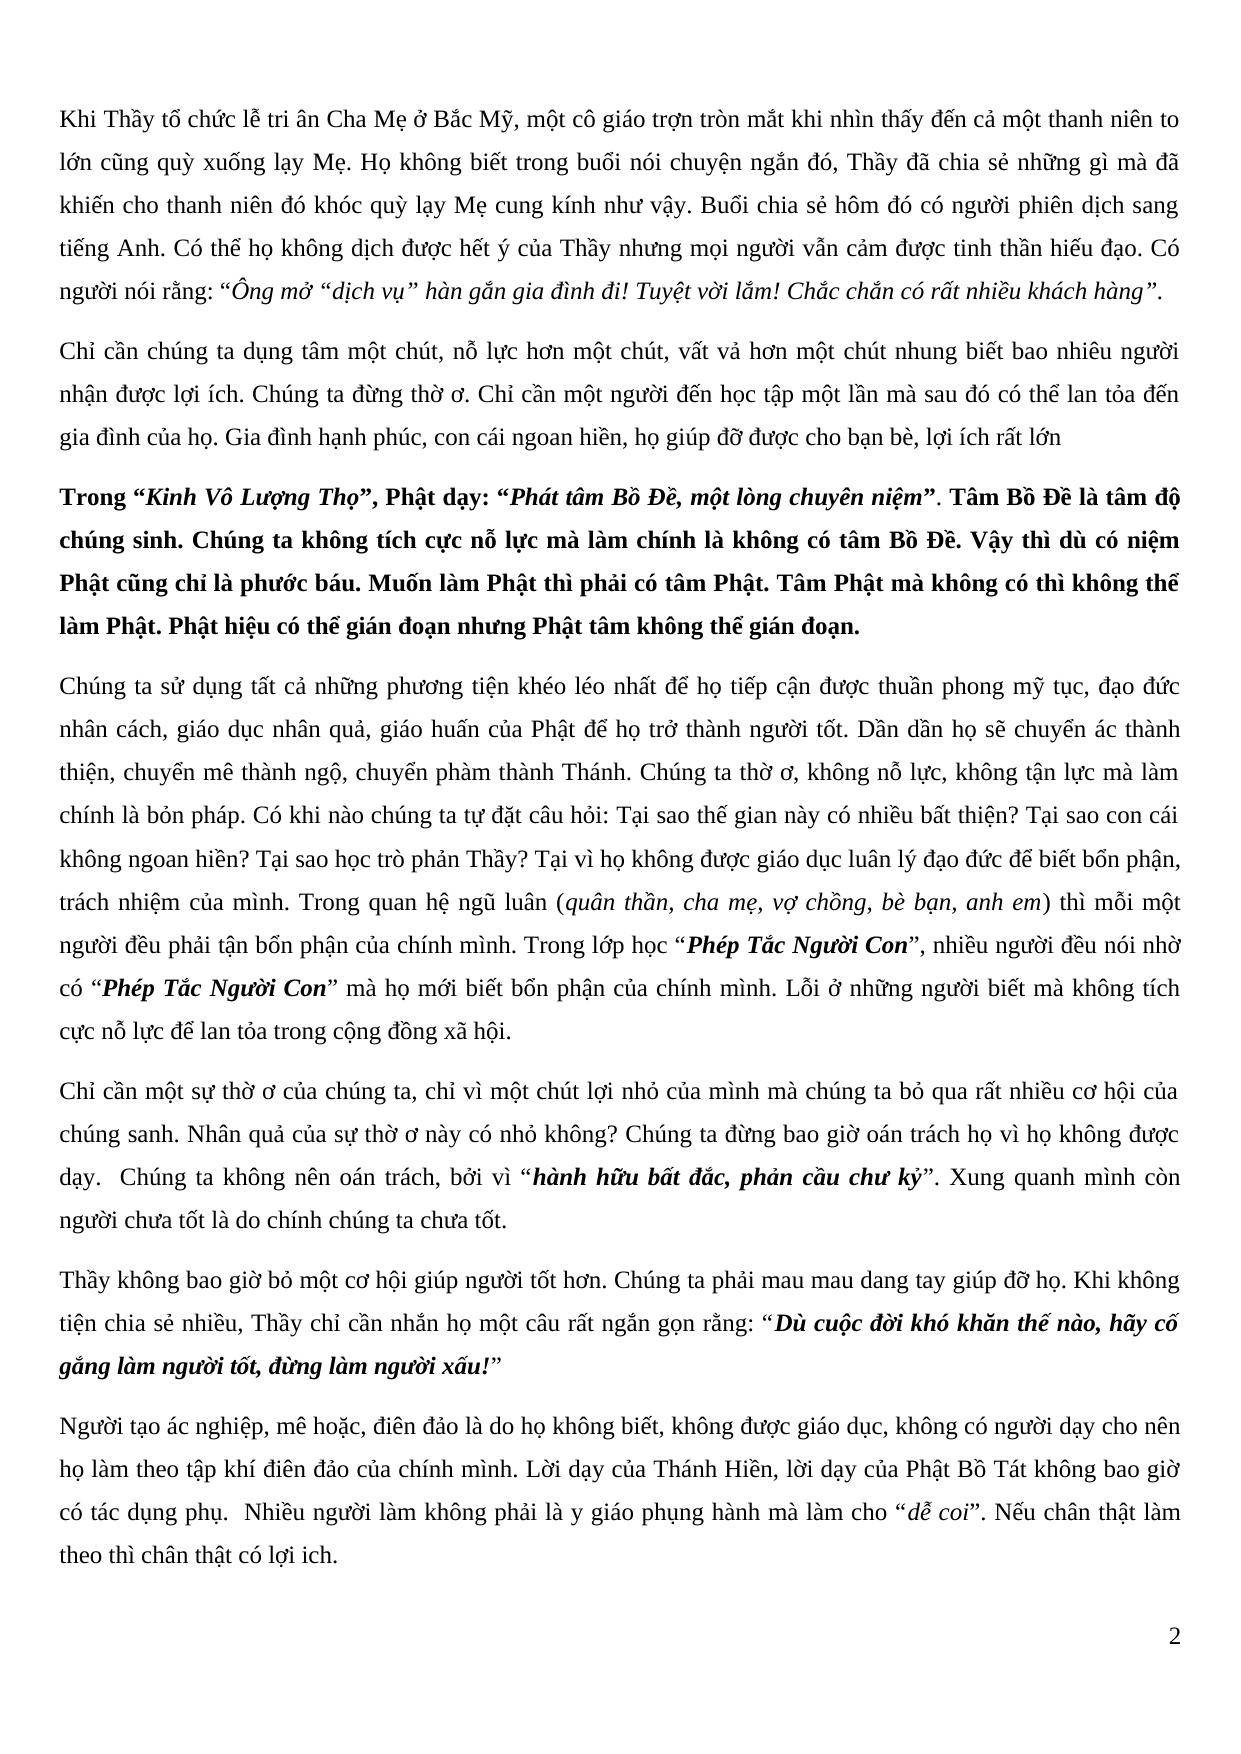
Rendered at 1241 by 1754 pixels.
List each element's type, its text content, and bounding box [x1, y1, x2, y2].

text Chỉ cần một sự thờ ơ của chúng ta, chỉ vì một chút lợi nhỏ của mình mà chúng ta bỏ qua rất nhiều cơ hội của chúng sanh. Nhân quả của sự thờ ơ này có nhỏ không? Chúng ta đừng bao giờ oán trách họ vì họ không được dạy. Chúng ta không nên oán trách, bởi vì “hành hữu bất đắc, phản cầu chư kỷ”. Xung quanh mình còn người chưa tốt là do chính chúng ta chưa tốt. [59, 1076, 1181, 1234]
text Chỉ cần chúng ta dụng tâm một chút, nỗ lực hơn một chút, vất vả hơn một chút nhung biết bao nhiêu người nhận được lợi ích. Chúng ta đừng thờ ơ. Chỉ cần một người đến học tập một lần mà sau đó có thể lan tỏa đến gia đình của họ. Gia đình hạnh phúc, con cái ngoan hiền, họ giúp đỡ được cho bạn bè, lợi ích rất lớn [59, 336, 1181, 451]
text Người tạo ác nghiệp, mê hoặc, điên đảo là do họ không biết, không được giáo dục, không có người dạy cho nên họ làm theo tập khí điên đảo của chính mình. Lời dạy của Thánh Hiền, lời dạy của Phật Bồ Tát không bao giờ có tác dụng phụ. Nhiều người làm không phải là y giáo phụng hành mà làm cho “dễ coi”. Nếu chân thật làm theo thì chân thật có lợi ich. [59, 1411, 1181, 1569]
text Trong “Kinh Vô Lượng Thọ”, Phật dạy: “Phát tâm Bồ Đề, một lòng chuyên niệm”. Tâm Bồ Đề là tâm độ chúng sinh. Chúng ta không tích cực nỗ lực mà làm chính là không có tâm Bồ Đề. Vậy thì dù có niệm Phật cũng chỉ là phước báu. Muốn làm Phật thì phải có tâm Phật. Tâm Phật mà không có thì không thể làm Phật. Phật hiệu có thể gián đoạn nhưng Phật tâm không thể gián đoạn. [59, 482, 1181, 640]
text Chúng ta sử dụng tất cả những phương tiện khéo léo nhất để họ tiếp cận được thuần phong mỹ tục, đạo đức nhân cách, giáo dục nhân quả, giáo huấn của Phật để họ trở thành người tốt. Dần dần họ sẽ chuyển ác thành thiện, chuyển mê thành ngộ, chuyển phàm thành Thánh. Chúng ta thờ ơ, không nỗ lực, không tận lực mà làm chính là bỏn pháp. Có khi nào chúng ta tự đặt câu hỏi: Tại sao thế gian này có nhiều bất thiện? Tại sao con cái không ngoan hiền? Tại sao học trò phản Thầy? Tại vì họ không được giáo dục luân lý đạo đức để biết bổn phận, trách nhiệm của mình. Trong quan hệ ngũ luân (quân thần, cha mẹ, vợ chồng, bè bạn, anh em) thì mỗi một người đều phải tận bổn phận của chính mình. Trong lớp học “Phép Tắc Người Con”, nhiều người đều nói nhờ có “Phép Tắc Người Con” mà họ mới biết bổn phận của chính mình. Lỗi ở những người biết mà không tích cực nỗ lực để lan tỏa trong cộng đồng xã hội. [59, 671, 1181, 1045]
text Thầy không bao giờ bỏ một cơ hội giúp người tốt hơn. Chúng ta phải mau mau dang tay giúp đỡ họ. Khi không tiện chia sẻ nhiều, Thầy chỉ cần nhắn họ một câu rất ngắn gọn rằng: “Dù cuộc đời khó khăn thế nào, hãy cố gắng làm người tốt, đừng làm người xấu!” [59, 1265, 1181, 1380]
text Khi Thầy tổ chức lễ tri ân Cha Mẹ ở Bắc Mỹ, một cô giáo trợn tròn mắt khi nhìn thấy đến cả một thanh niên to lớn cũng quỳ xuống lạy Mẹ. Họ không biết trong buổi nói chuyện ngắn đó, Thầy đã chia sẻ những gì mà đã khiến cho thanh niên đó khóc quỳ lạy Mẹ cung kính như vậy. Buổi chia sẻ hôm đó có người phiên dịch sang tiếng Anh. Có thể họ không dịch được hết ý của Thầy nhưng mọi người vẫn cảm được tinh thần hiếu đạo. Có người nói rằng: “Ông mở “dịch vụ” hàn gắn gia đình đi! Tuyệt vời lắm! Chắc chắn có rất nhiều khách hàng”. [59, 104, 1181, 305]
